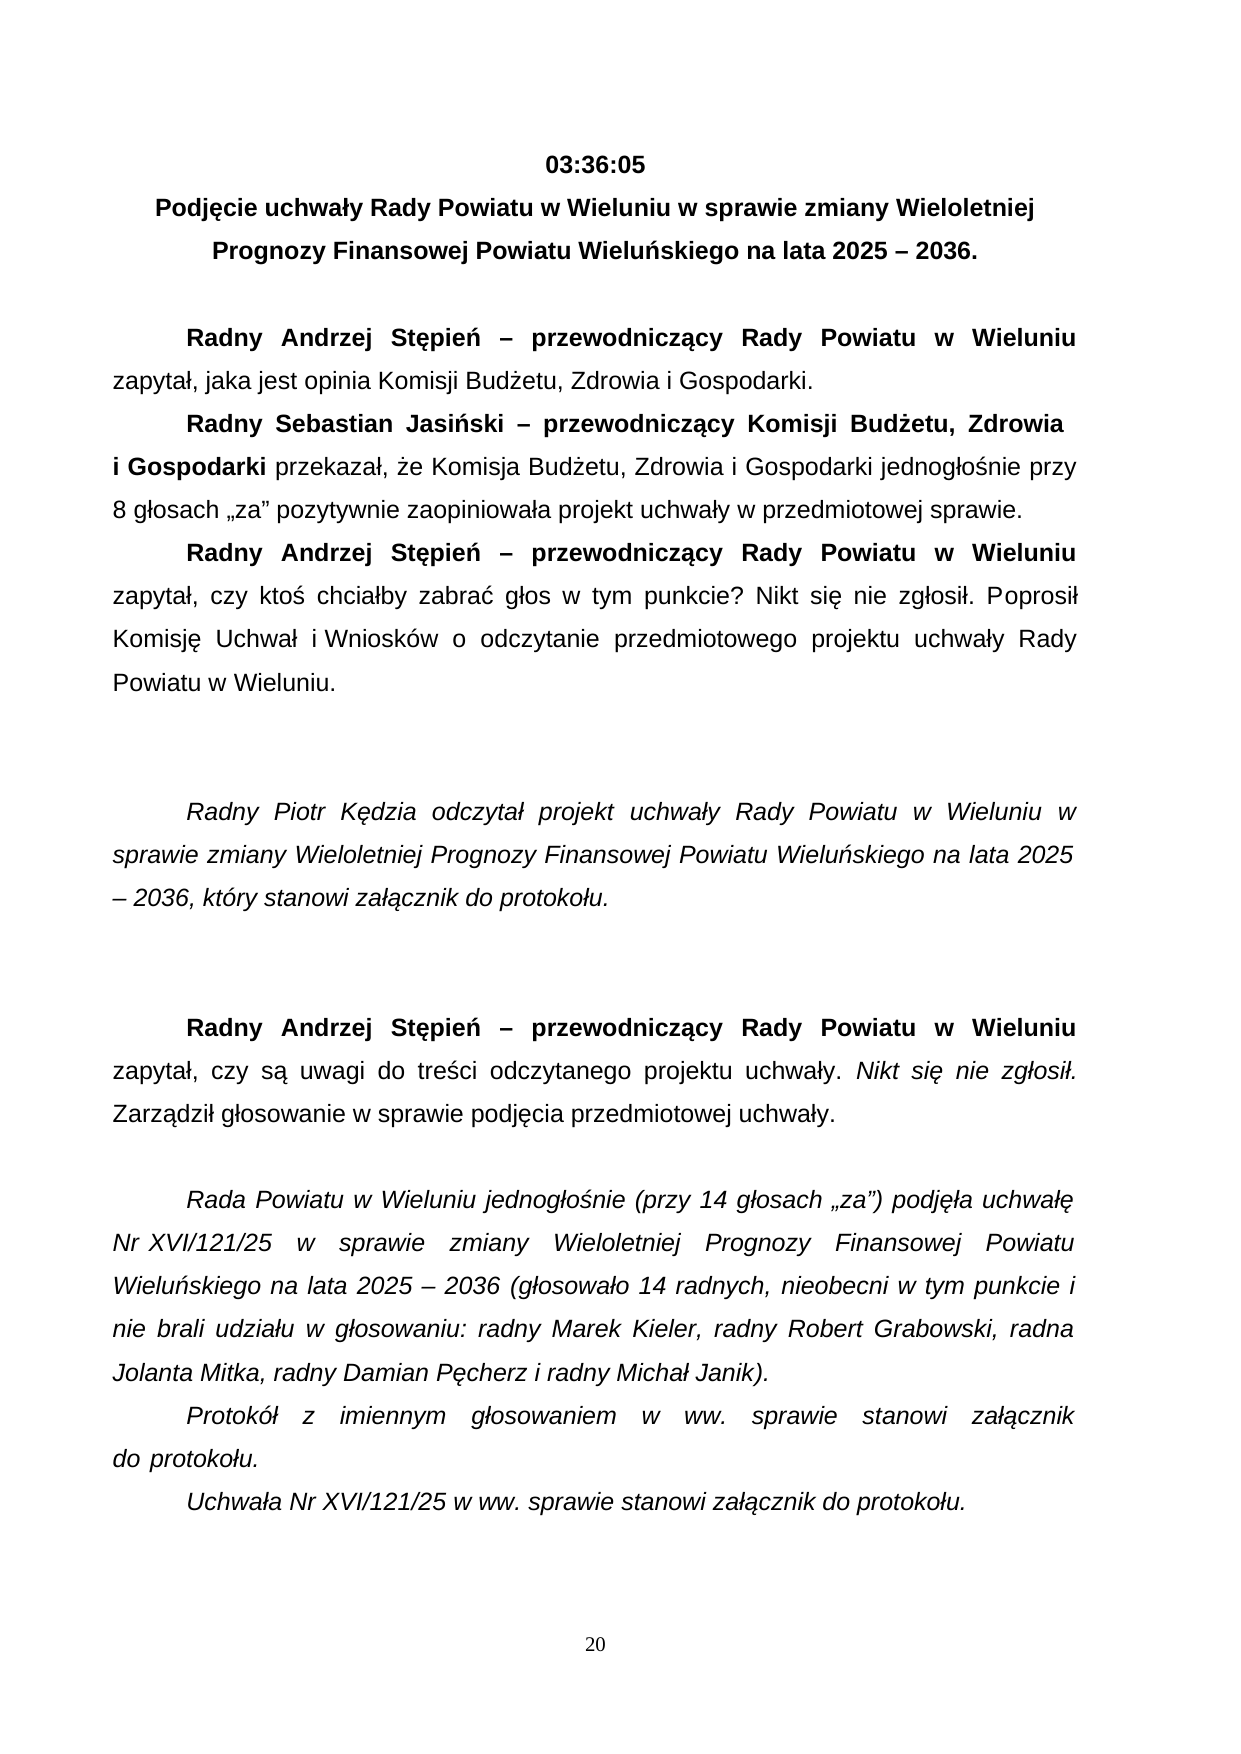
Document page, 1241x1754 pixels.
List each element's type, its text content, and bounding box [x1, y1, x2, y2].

text Rada Powiatu w Wieluniu jednogłośnie (przy 14 głosach „za”) podjęła uchwałę Nr XVI/121/25 w sprawie zmiany Wieloletniej Prognozy Finansowej Powiatu Wieluńskiego na lata 2025 – 2036 (głosowało 14 radnych, nieobecni w tym punkcie i nie brali udziału w głosowaniu: radny Marek Kieler, radny Robert Grabowski, radna Jolanta Mitka, radny Damian Pęcherz i radny Michał Janik). [112, 1185, 1078, 1386]
text Radny Andrzej Stępień – przewodniczący Rady Powiatu w Wieluniu zapytał, jaka jest opinia Komisji Budżetu, Zdrowia i Gospodarki. [112, 322, 1078, 394]
text Radny Piotr Kędzia odczytał projekt uchwały Rady Powiatu w Wieluniu w sprawie zmiany Wieloletniej Prognozy Finansowej Powiatu Wieluńskiego na lata 2025 – 2036, który stanowi załącznik do protokołu. [112, 797, 1078, 912]
text Radny Andrzej Stępień – przewodniczący Rady Powiatu w Wieluniu zapytał, czy są uwagi do treści odczytanego projektu uchwały. Nikt się nie zgłosił. Zarządził głosowanie w sprawie podjęcia przedmiotowej uchwały. [112, 1012, 1078, 1127]
text 03:36:05 [112, 150, 1078, 179]
text Radny Sebastian Jasiński – przewodniczący Komisji Budżetu, Zdrowia i Gospodarki przekazał, że Komisja Budżetu, Zdrowia i Gospodarki jednogłośnie przy 8 głosach „za” pozytywnie zaopiniowała projekt uchwały w przedmiotowej sprawie. [112, 409, 1078, 524]
text Uchwała Nr XVI/121/25 w ww. sprawie stanowi załącznik do protokołu. [112, 1487, 1078, 1516]
text Podjęcie uchwały Rady Powiatu w Wieluniu w sprawie zmiany Wieloletniej Prognozy Finansowej Powiatu Wieluńskiego na lata 2025 – 2036. [112, 193, 1078, 265]
text Protokół z imiennym głosowaniem w ww. sprawie stanowi załącznik do protokołu. [112, 1401, 1078, 1472]
text Radny Andrzej Stępień – przewodniczący Rady Powiatu w Wieluniu zapytał, czy ktoś chciałby zabrać głos w tym punkcie? Nikt się nie zgłosił. Poprosił Komisję Uchwał i Wniosków o odczytanie przedmiotowego projektu uchwały Rady Powiatu w Wieluniu. [112, 538, 1078, 696]
